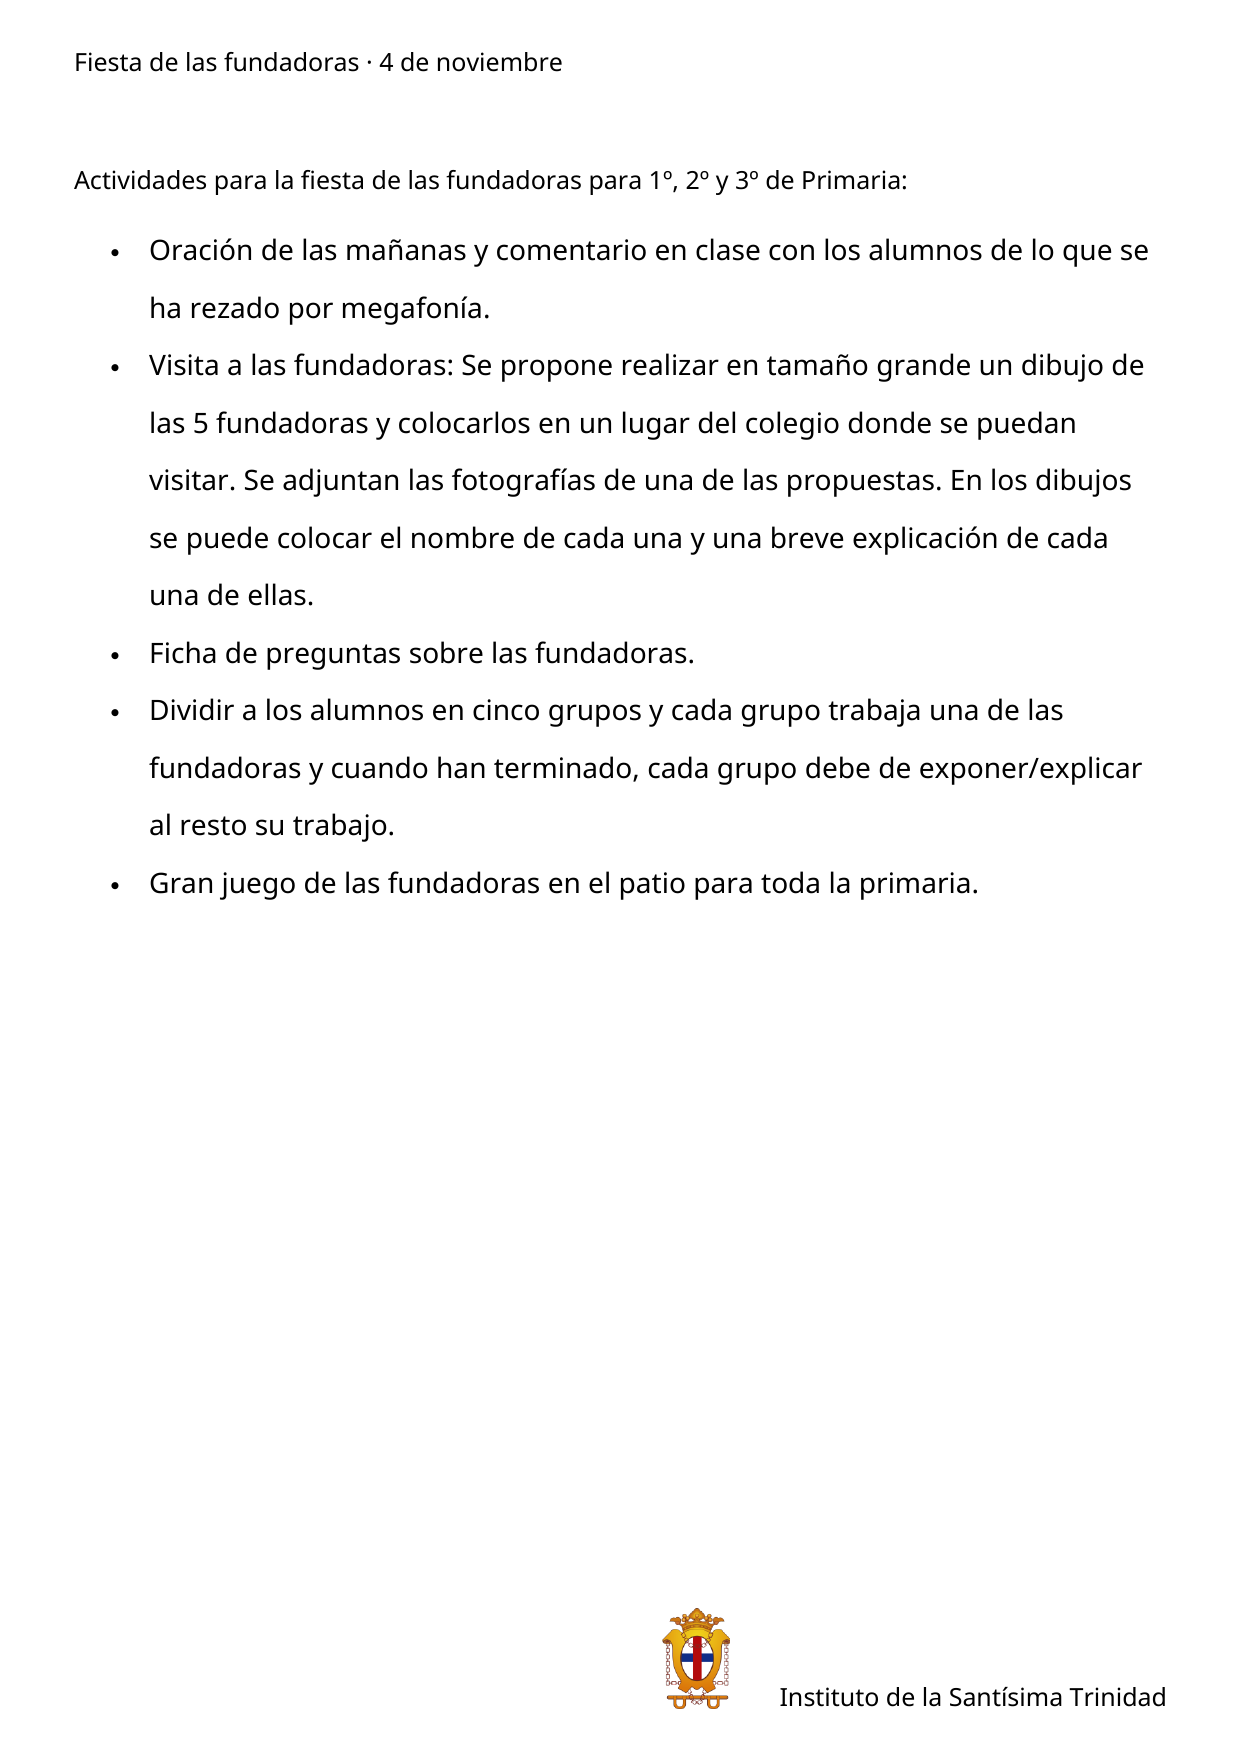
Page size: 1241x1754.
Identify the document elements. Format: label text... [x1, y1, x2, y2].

list Visita a las fundadoras: Se propone realizar en tamaño grande un dibujo de las 5 fundadoras y colocarlos en un lugar del colegio donde se puedan visitar. Se adjuntan las fotografías de una de las propuestas. En los dibujos se puede colocar el nombre de cada una y una breve explicación de cada una de ellas. [111, 346, 1167, 614]
list Ficha de preguntas sobre las fundadoras. [111, 633, 1167, 671]
picture [662, 1608, 730, 1709]
text Actividades para la fiesta de las fundadoras para 1º, 2º y 3º de Primaria: [74, 162, 1167, 197]
list Dividir a los alumnos en cinco grupos y cada grupo trabaja una de las fundadoras y cuando han terminado, cada grupo debe de exponer/explicar al resto su trabajo. [111, 691, 1167, 844]
list Gran juego de las fundadoras en el patio para toda la primaria. [111, 863, 1167, 901]
list Oración de las mañanas y comentario en clase con los alumnos de lo que se ha rezado por megafonía. [111, 231, 1167, 326]
